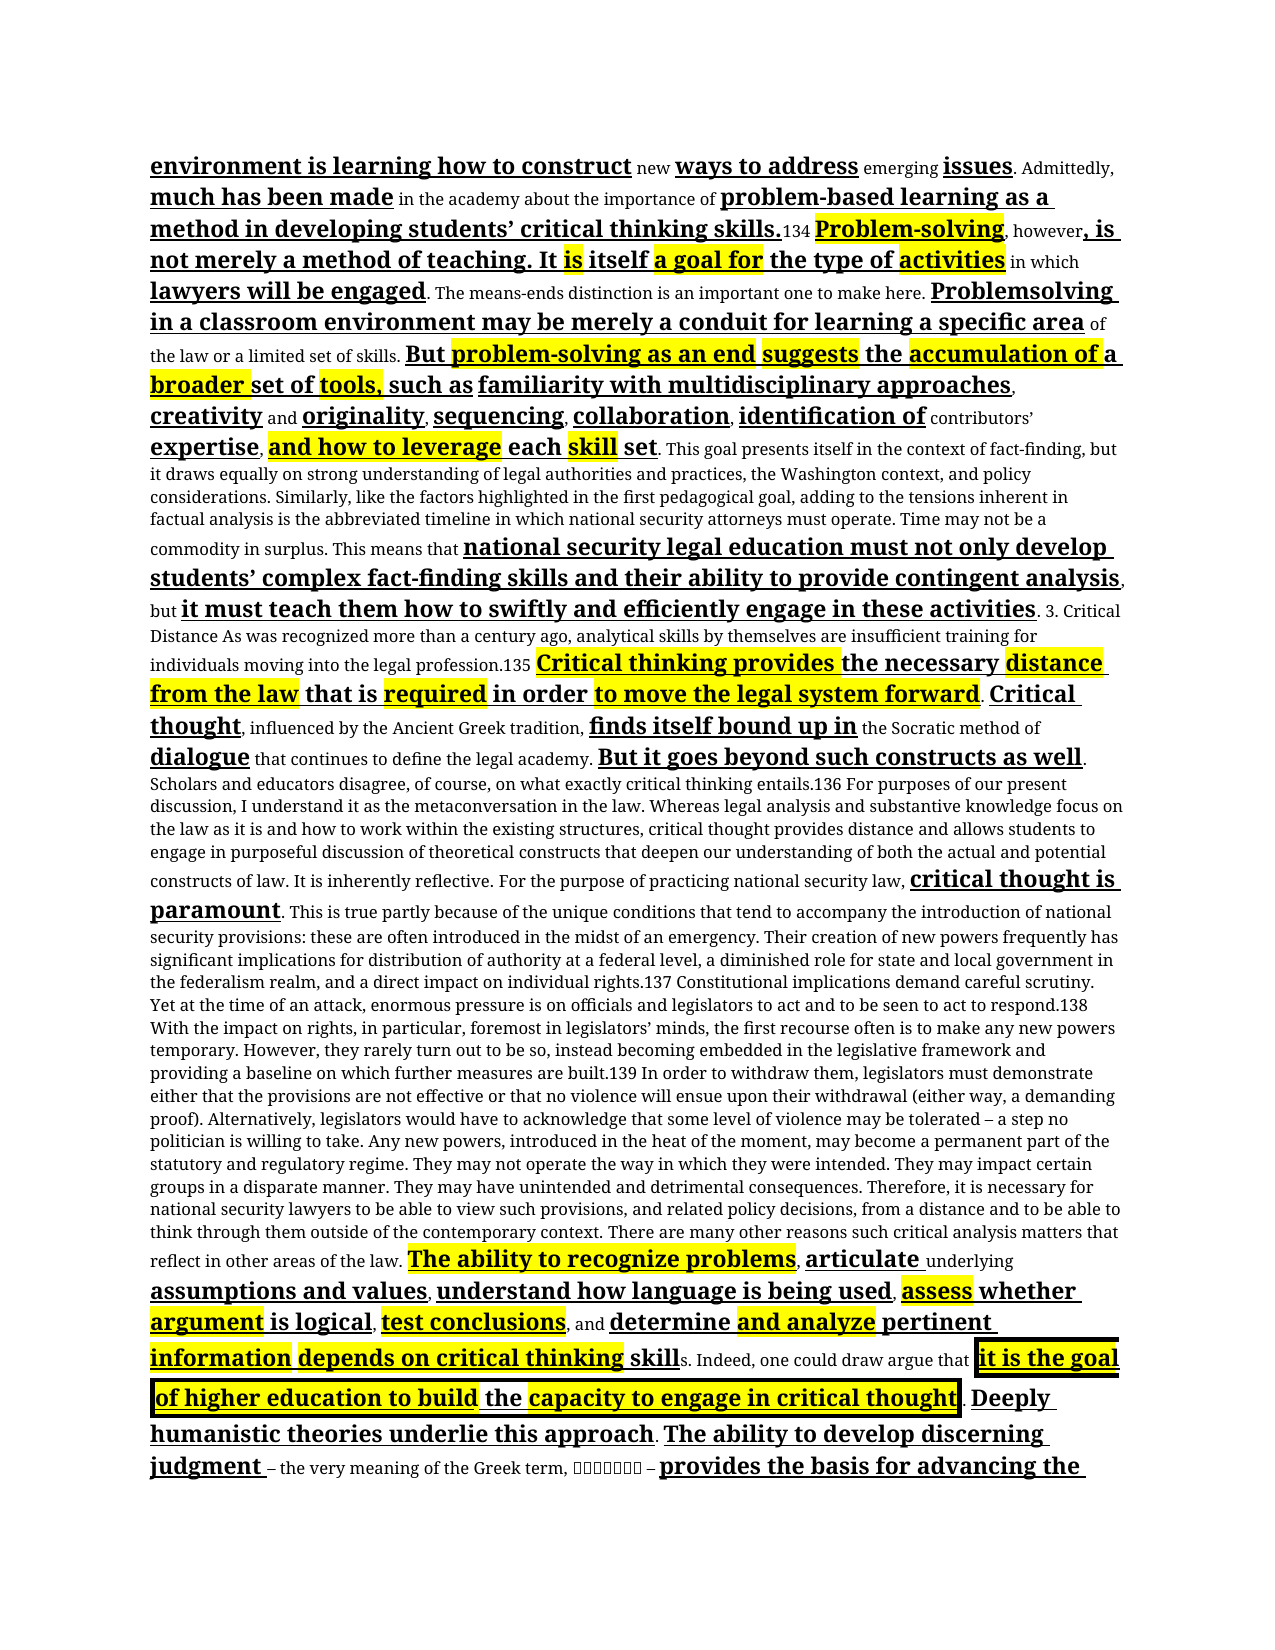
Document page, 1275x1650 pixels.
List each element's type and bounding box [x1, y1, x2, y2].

text [150, 150, 1125, 1481]
